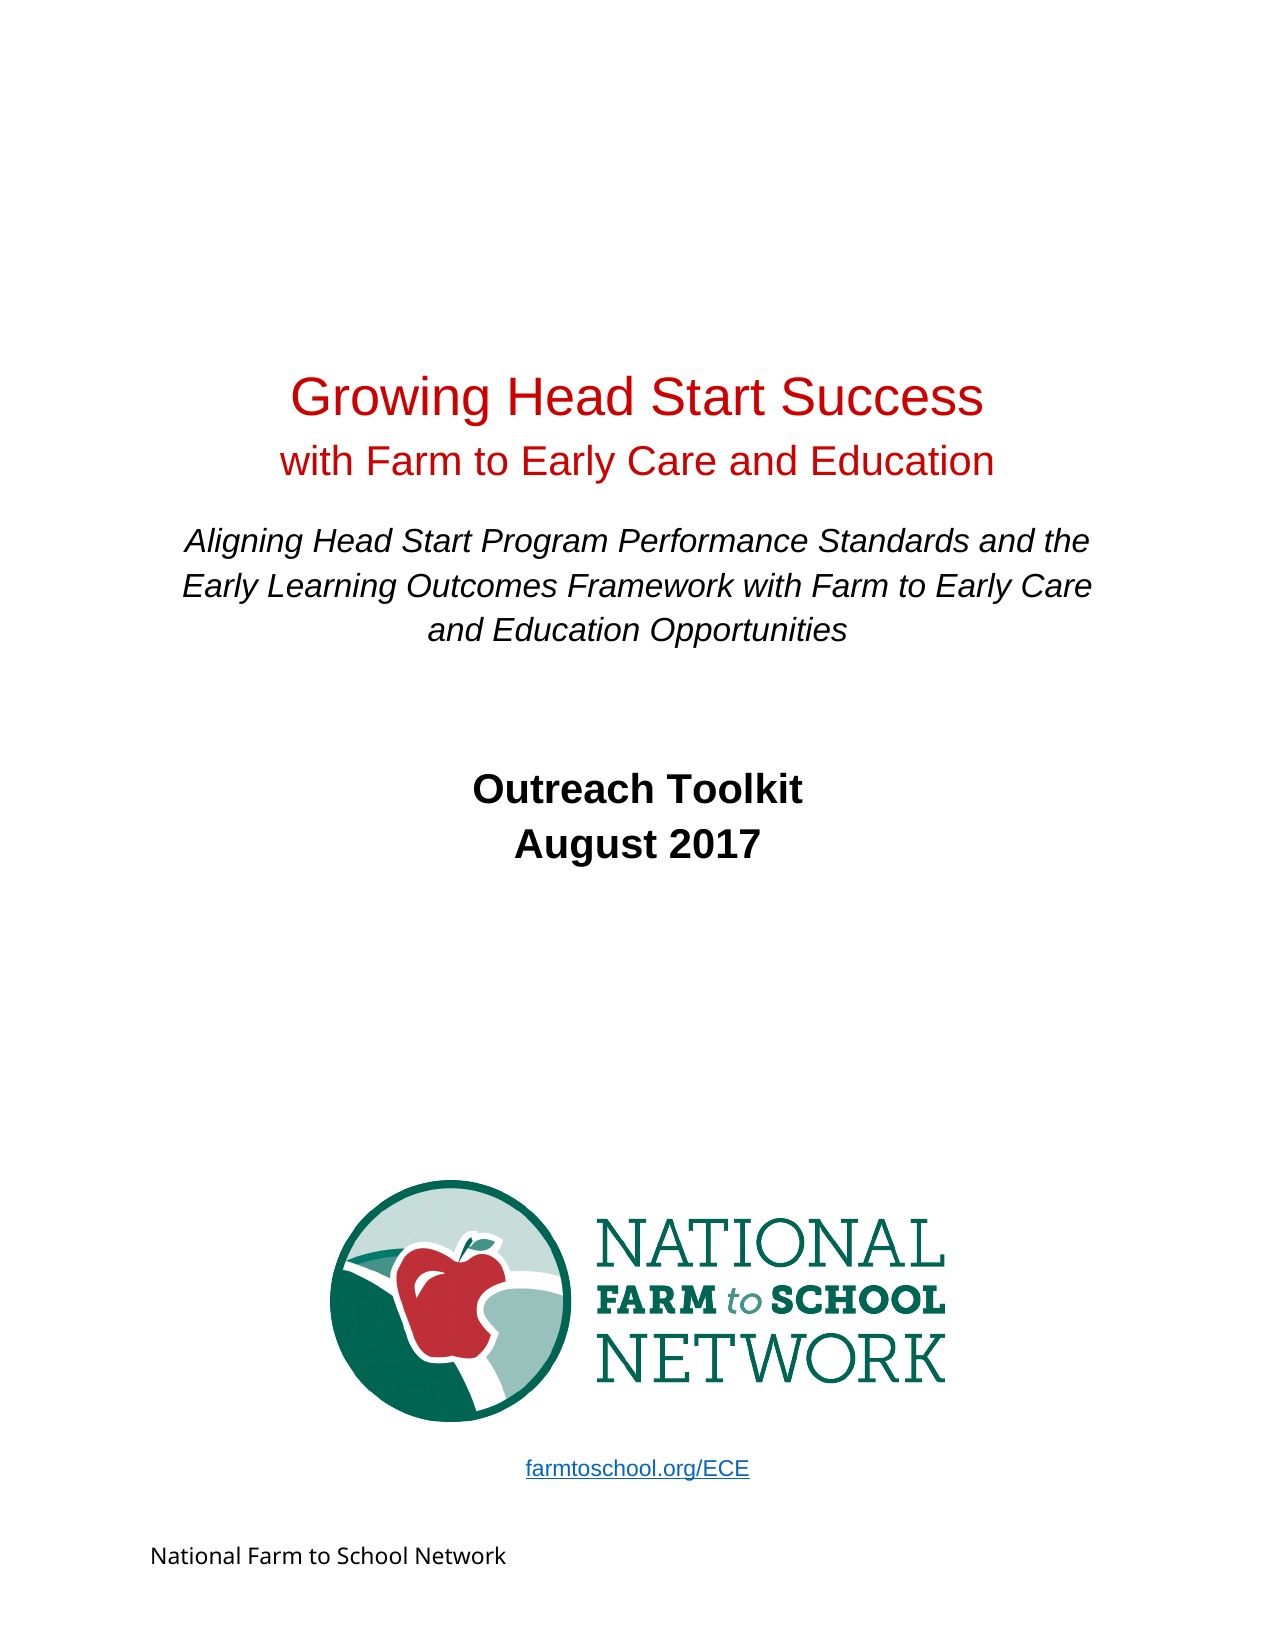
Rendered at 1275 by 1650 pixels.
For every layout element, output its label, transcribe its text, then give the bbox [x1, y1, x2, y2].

text Growing Head Start Success [150, 365, 1125, 427]
picture [330, 1180, 945, 1422]
text with Farm to Early Care and Education [150, 436, 1125, 484]
text farmtoschool.org/ECE [150, 1455, 1125, 1482]
text August 2017 [150, 819, 1125, 867]
text Aligning Head Start Program Performance Standards and the Early Learning Outcomes Framework with Farm to Early Care and Education Opportunities [150, 522, 1125, 648]
text Outreach Toolkit [150, 764, 1125, 812]
